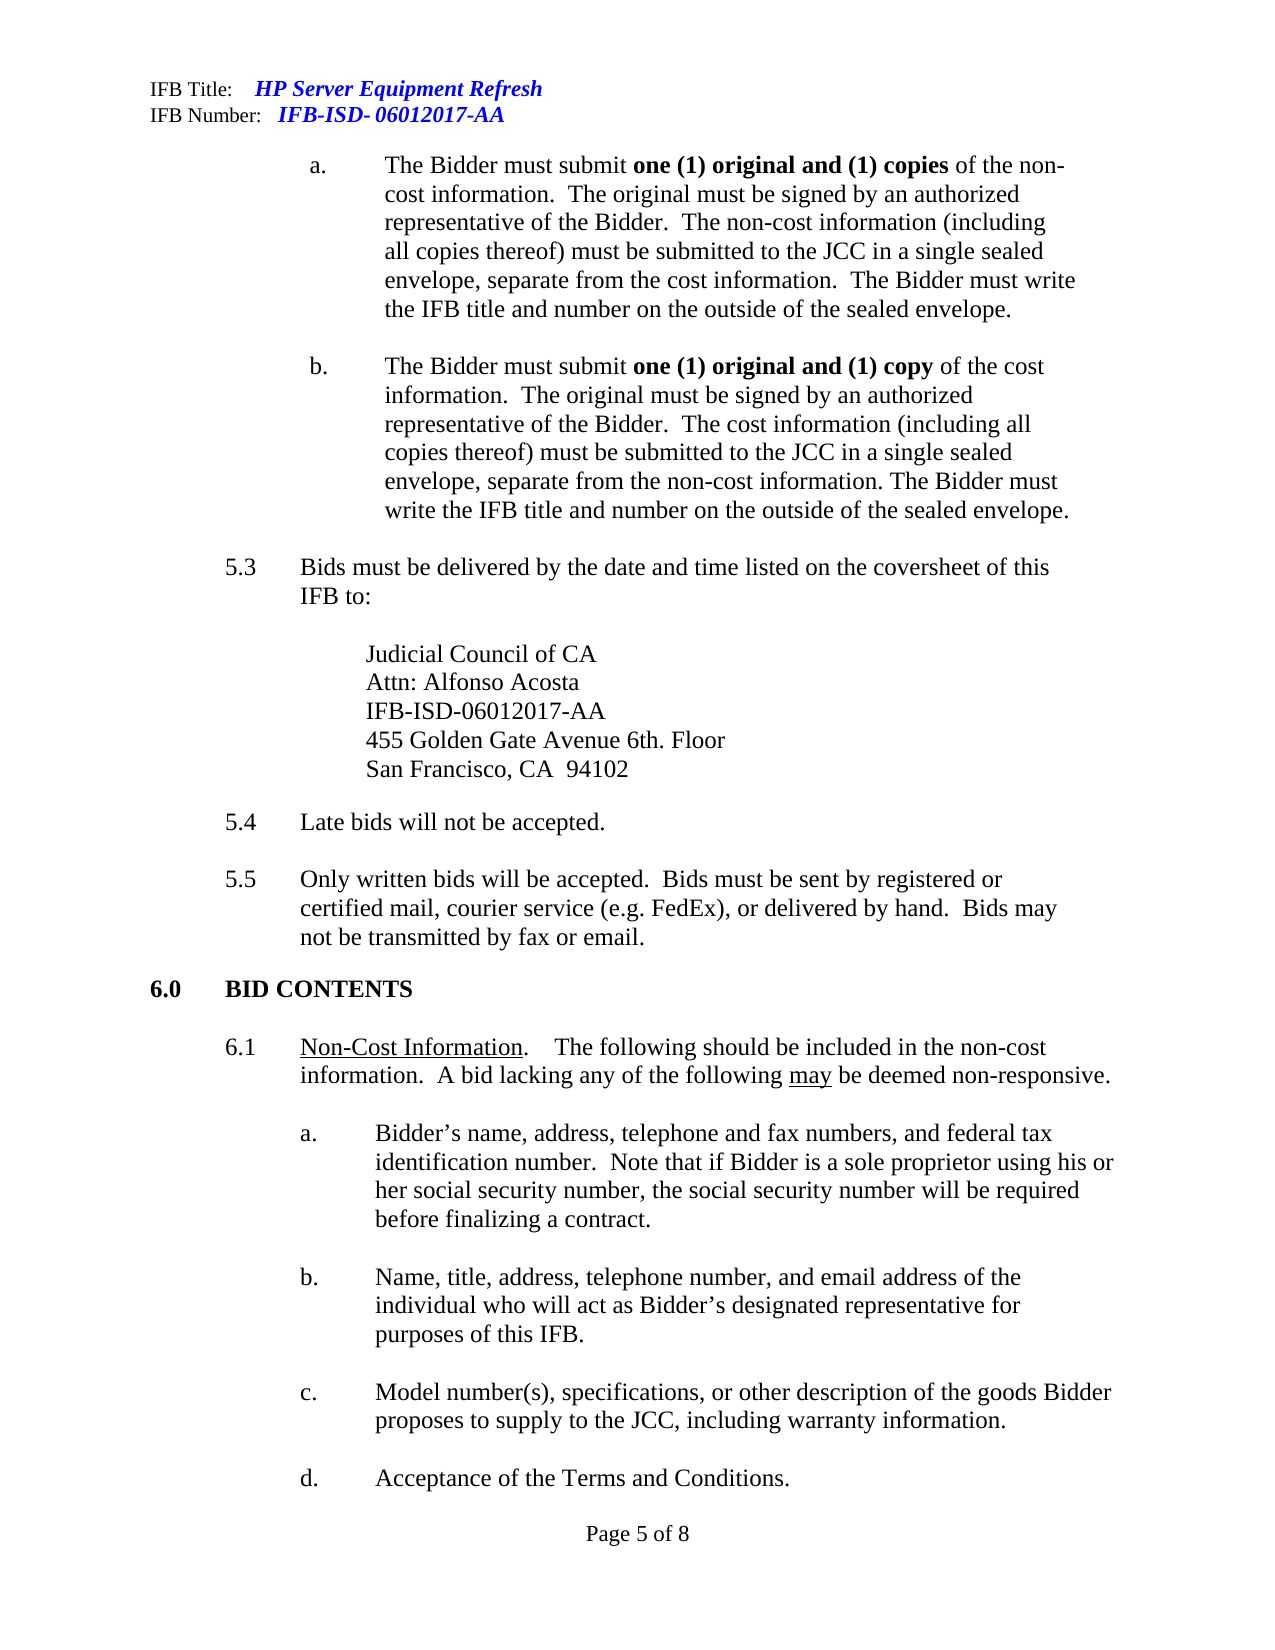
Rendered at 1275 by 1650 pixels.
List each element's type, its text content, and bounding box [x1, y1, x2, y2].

list d. Acceptance of the Terms and Conditions. [300, 1463, 1125, 1492]
text 6.1 Non-Cost Information. The following should be included in the non-cost information. A bid lacking any of the following may be deemed non-responsive. [225, 1032, 1125, 1089]
text a. Bidder’s name, address, telephone and fax numbers, and federal tax identification number. Note that if Bidder is a sole proprietor using his or her social security number, the social security number will be required before finalizing a contract. [300, 1118, 1125, 1233]
text IFB-ISD-06012017-AA [366, 696, 1076, 725]
text 455 Golden Gate Avenue 6th. Floor [366, 725, 1076, 754]
text b. The Bidder must submit one (1) original and (1) copy of the cost information. The original must be signed by an authorized representative of the Bidder. The cost information (including all copies thereof) must be submitted to the JCC in a single sealed envelope, separate from the non-cost information. The Bidder must write the IFB title and number on the outside of the sealed envelope. [309, 351, 1076, 524]
text 6.0 BID CONTENTS [150, 974, 1125, 1003]
text 5.4 Late bids will not be accepted. [225, 807, 1077, 835]
text 5.5 Only written bids will be accepted. Bids must be sent by registered or certified mail, courier service (e.g. FedEx), or delivered by hand. Bids may not be transmitted by fax or email. [225, 864, 1077, 950]
text c. Model number(s), specifications, or other description of the goods Bidder proposes to supply to the JCC, including warranty information. [300, 1377, 1125, 1434]
text b. Name, title, address, telephone number, and email address of the individual who will act as Bidder’s designated representative for purposes of this IFB. [300, 1262, 1076, 1348]
text Judicial Council of CA [366, 639, 1076, 667]
text Attn: Alfonso Acosta [366, 667, 1076, 696]
text 5.3 Bids must be delivered by the date and time listed on the coversheet of this IFB to: [225, 552, 1076, 610]
text San Francisco, CA 94102 [366, 754, 1076, 782]
text a. The Bidder must submit one (1) original and (1) copies of the non-cost information. The original must be signed by an authorized representative of the Bidder. The non-cost information (including all copies thereof) must be submitted to the JCC in a single sealed envelope, separate from the cost information. The Bidder must write the IFB title and number on the outside of the sealed envelope. [309, 150, 1076, 322]
